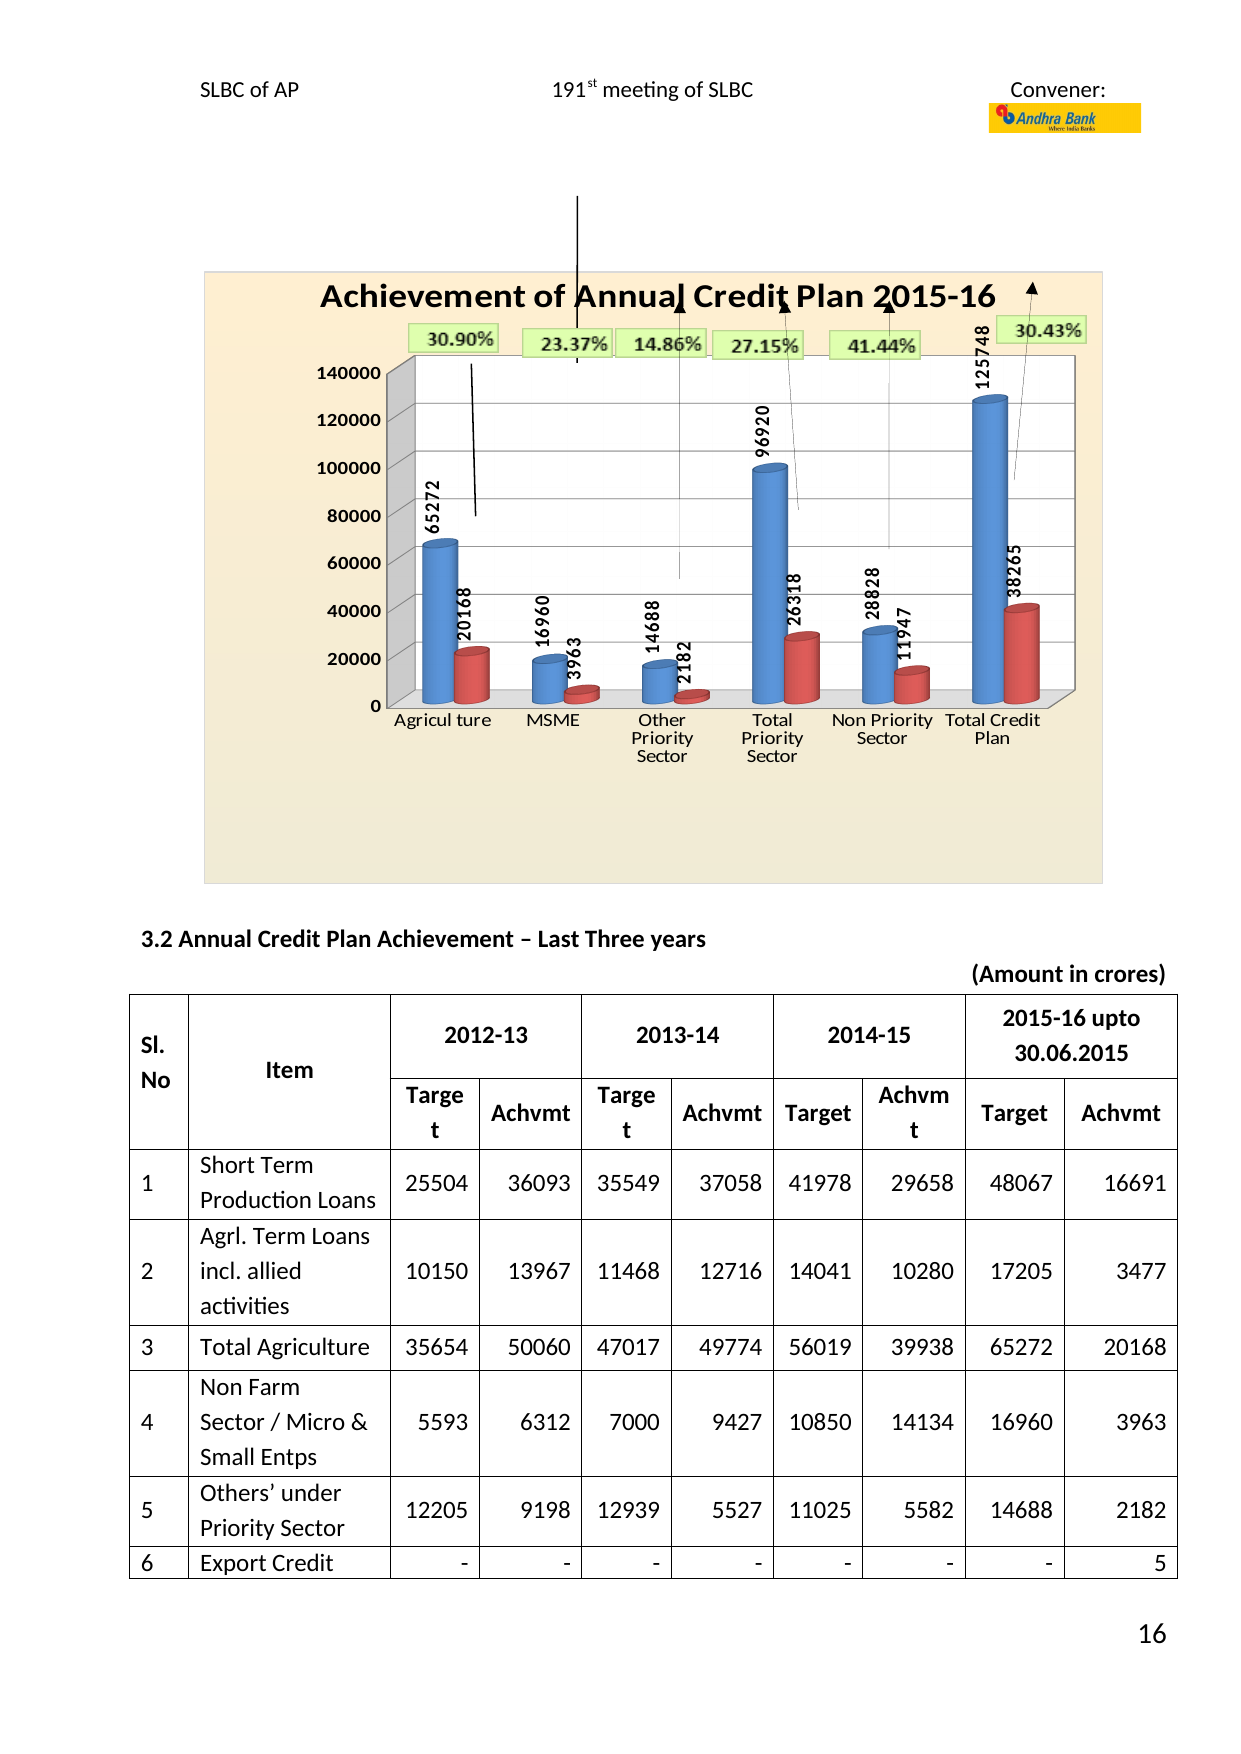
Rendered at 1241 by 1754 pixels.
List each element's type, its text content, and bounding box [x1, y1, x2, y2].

table_cell 7000 [582, 1371, 671, 1476]
table_cell 5 [130, 1477, 188, 1546]
table_cell 14134 [863, 1371, 965, 1476]
table_cell 10150 [391, 1220, 479, 1324]
table_cell 5593 [391, 1371, 479, 1476]
table_cell Total Agriculture [189, 1326, 390, 1370]
table_cell - [774, 1547, 862, 1578]
table_cell - [863, 1547, 965, 1578]
table_cell 50060 [480, 1326, 581, 1370]
table_cell 29658 [863, 1150, 965, 1219]
table_header 2014-15 [774, 995, 965, 1078]
table_cell 56019 [774, 1326, 862, 1370]
table_cell 2182 [1065, 1477, 1177, 1546]
table_cell 6312 [480, 1371, 581, 1476]
table_cell 14688 [966, 1477, 1064, 1546]
table_cell Short Term Production Loans [189, 1150, 390, 1219]
table_cell 25504 [391, 1150, 479, 1219]
list Annual Credit Plan Achievement – Last Three years [141, 923, 1166, 954]
table_cell - [966, 1547, 1064, 1578]
table_cell - [672, 1547, 773, 1578]
table_cell 35549 [582, 1150, 671, 1219]
table_cell 48067 [966, 1150, 1064, 1219]
table_cell 5582 [863, 1477, 965, 1546]
table_cell - [582, 1547, 671, 1578]
table_cell 6 [130, 1547, 188, 1578]
table_cell 20168 [1065, 1326, 1177, 1370]
table_cell Target [391, 1079, 479, 1149]
table_cell 1 [130, 1150, 188, 1219]
table_cell Target [966, 1079, 1064, 1149]
table_cell 16691 [1065, 1150, 1177, 1219]
table_cell Achvmt [863, 1079, 965, 1149]
table_cell 3963 [1065, 1371, 1177, 1476]
table_cell 41978 [774, 1150, 862, 1219]
table_cell 37058 [672, 1150, 773, 1219]
table_cell Target [582, 1079, 671, 1149]
table_cell 36093 [480, 1150, 581, 1219]
table_cell Others’ under Priority Sector [189, 1477, 390, 1546]
table_cell 4 [130, 1371, 188, 1476]
table_cell 5527 [672, 1477, 773, 1546]
table_cell 13967 [480, 1220, 581, 1324]
table_cell 12939 [582, 1477, 671, 1546]
table_cell 3477 [1065, 1220, 1177, 1324]
table_cell 39938 [863, 1326, 965, 1370]
table_cell 14041 [774, 1220, 862, 1324]
table_cell 9198 [480, 1477, 581, 1546]
table_header Sl. No [130, 995, 188, 1149]
table_cell 17205 [966, 1220, 1064, 1324]
table_cell 3 [130, 1326, 188, 1370]
table_cell 12716 [672, 1220, 773, 1324]
picture [988, 103, 1142, 133]
table_cell 9427 [672, 1371, 773, 1476]
table_cell Achvmt [672, 1079, 773, 1149]
table_cell 2 [130, 1220, 188, 1324]
table_header 2013-14 [582, 995, 773, 1078]
table_cell Target [774, 1079, 862, 1149]
table_cell 47017 [582, 1326, 671, 1370]
table_cell 11025 [774, 1477, 862, 1546]
table_cell 10850 [774, 1371, 862, 1476]
list (Amount in crores) [178, 958, 1166, 989]
table_cell Achvmt [480, 1079, 581, 1149]
table_cell Agrl. Term Loans incl. allied activities [189, 1220, 390, 1324]
table_cell 5 [1065, 1547, 1177, 1578]
table_header 2012-13 [391, 995, 581, 1078]
table_cell 16960 [966, 1371, 1064, 1476]
table_cell 12205 [391, 1477, 479, 1546]
table_cell - [480, 1547, 581, 1578]
table_cell Achvmt [1065, 1079, 1177, 1149]
table_cell 49774 [672, 1326, 773, 1370]
table_cell - [391, 1547, 479, 1578]
table_header 2015-16 upto 30.06.2015 [966, 995, 1177, 1078]
table_cell 10280 [863, 1220, 965, 1324]
table_header Item [189, 995, 390, 1149]
table_cell 11468 [582, 1220, 671, 1324]
table_cell 65272 [966, 1326, 1064, 1370]
table_cell Export Credit [189, 1547, 390, 1578]
table_cell Non Farm Sector / Micro & Small Entps [189, 1371, 390, 1476]
table_cell 35654 [391, 1326, 479, 1370]
